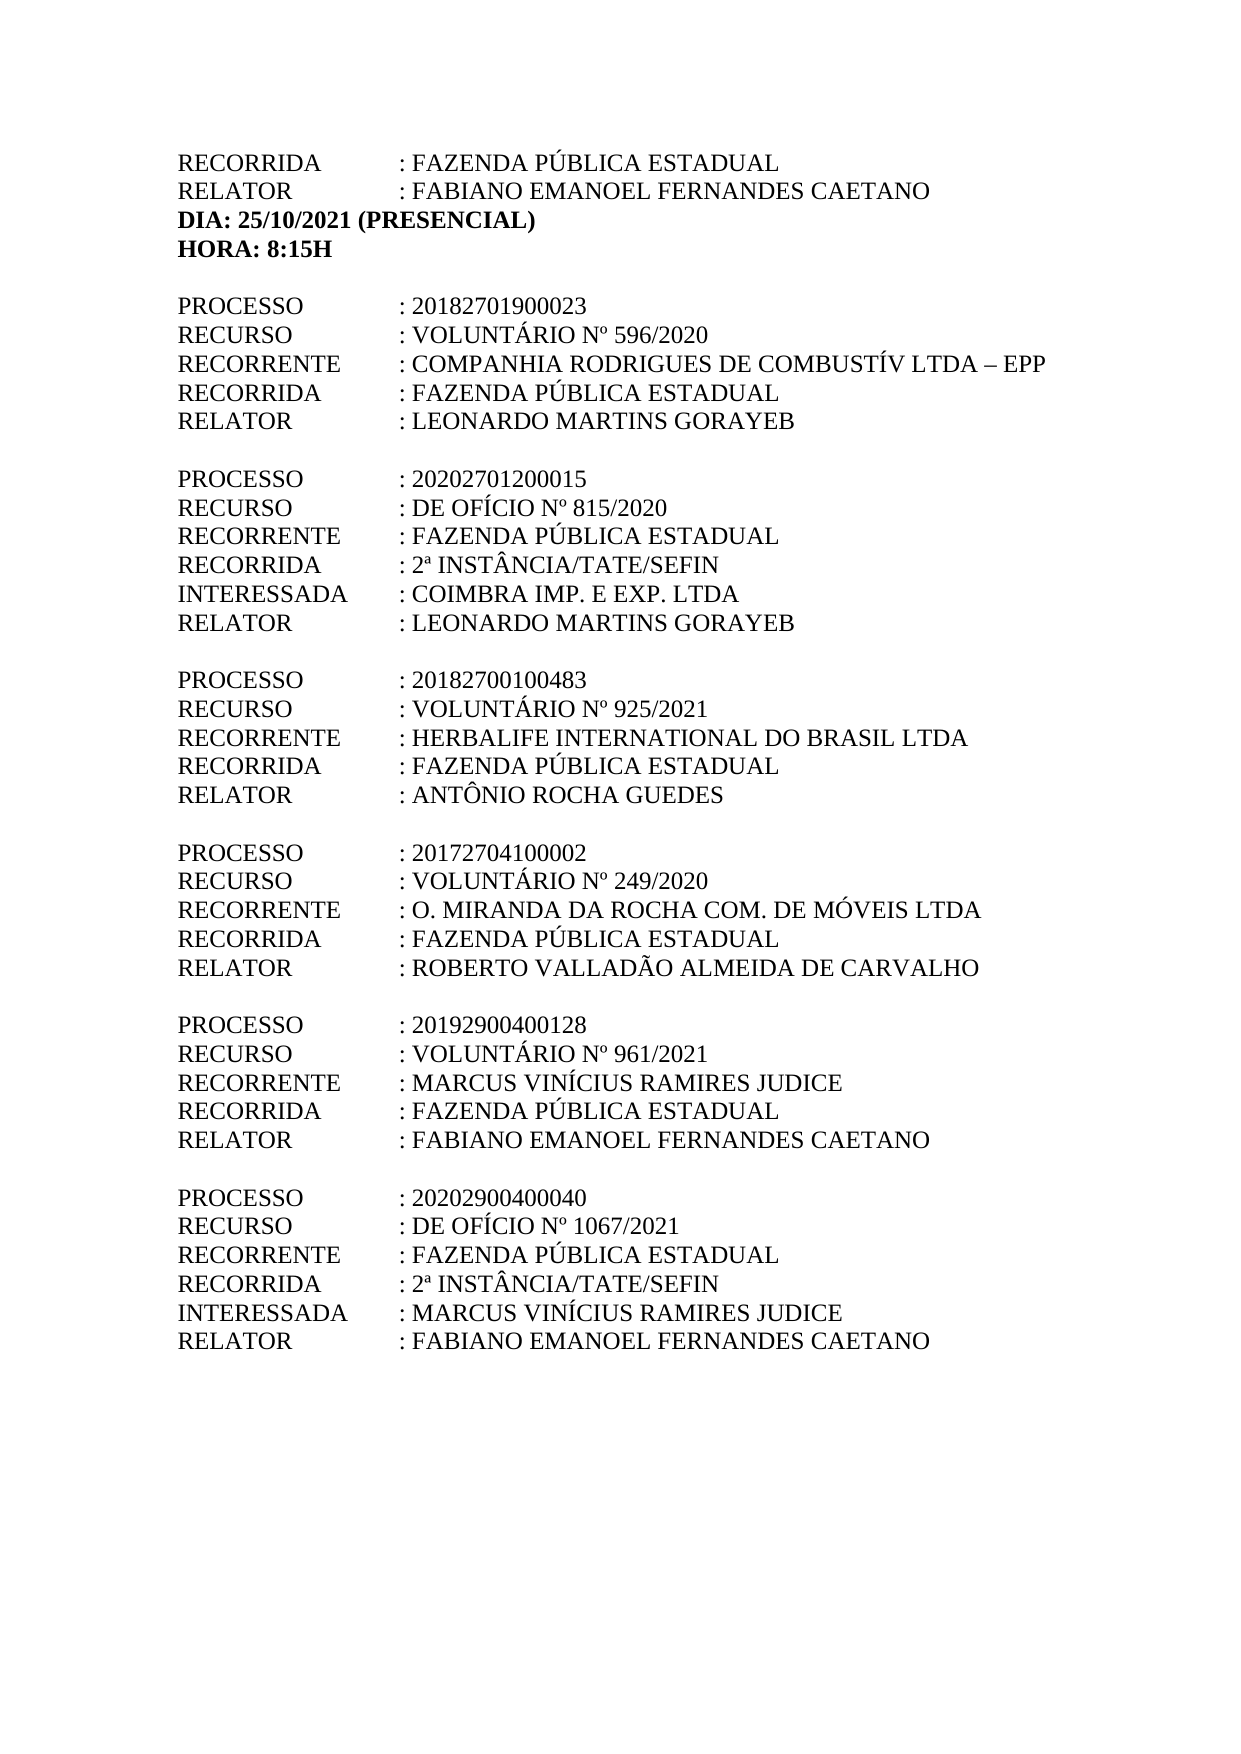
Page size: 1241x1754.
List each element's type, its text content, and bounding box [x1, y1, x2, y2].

text RECURSO : VOLUNTÁRIO Nº 596/2020 [177, 320, 1063, 349]
text RELATOR : FABIANO EMANOEL FERNANDES CAETANO [177, 1326, 1063, 1355]
text RECURSO : VOLUNTÁRIO Nº 249/2020 [177, 866, 1063, 895]
text PROCESSO : 20172704100002 [177, 838, 1063, 866]
text PROCESSO : 20202900400040 [177, 1183, 1063, 1211]
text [177, 176, 1063, 205]
text RELATOR : ANTÔNIO ROCHA GUEDES [177, 780, 1063, 809]
text RECORRIDA : FAZENDA PÚBLICA ESTADUAL [177, 148, 1063, 176]
text RECORRIDA : 2ª INSTÂNCIA/TATE/SEFIN [177, 550, 1063, 579]
text RECORRENTE : HERBALIFE INTERNATIONAL DO BRASIL LTDA [177, 723, 1063, 751]
text RECORRIDA : FAZENDA PÚBLICA ESTADUAL [177, 378, 1063, 406]
text RECORRENTE : MARCUS VINÍCIUS RAMIRES JUDICE [177, 1068, 1063, 1096]
text RELATOR : FABIANO EMANOEL FERNANDES CAETANO [177, 1125, 1063, 1154]
text RECURSO : DE OFÍCIO Nº 1067/2021 [177, 1211, 1063, 1240]
text RECORRIDA : FAZENDA PÚBLICA ESTADUAL [177, 924, 1063, 953]
text DIA: 25/10/2021 (PRESENCIAL) [177, 205, 1063, 234]
text RELATOR : LEONARDO MARTINS GORAYEB [177, 608, 1063, 636]
text RELATOR : ROBERTO VALLADÃO ALMEIDA DE CARVALHO [177, 953, 1063, 981]
text PROCESSO : 20182700100483 [177, 665, 1063, 694]
text RECORRENTE : O. MIRANDA DA ROCHA COM. DE MÓVEIS LTDA [177, 895, 1063, 924]
text RECURSO : VOLUNTÁRIO Nº 961/2021 [177, 1039, 1063, 1068]
text INTERESSADA : COIMBRA IMP. E EXP. LTDA [177, 579, 1063, 608]
text PROCESSO : 20182701900023 [177, 291, 1063, 320]
text RECORRENTE : COMPANHIA RODRIGUES DE COMBUSTÍV LTDA – EPP [177, 349, 1063, 378]
text PROCESSO : 20202701200015 [177, 464, 1063, 493]
text RELATOR : LEONARDO MARTINS GORAYEB [177, 406, 1063, 435]
text RECORRENTE : FAZENDA PÚBLICA ESTADUAL [177, 1240, 1063, 1269]
text RECORRENTE : FAZENDA PÚBLICA ESTADUAL [177, 521, 1063, 550]
text RECURSO : DE OFÍCIO Nº 815/2020 [177, 493, 1063, 521]
text RECORRIDA : 2ª INSTÂNCIA/TATE/SEFIN [177, 1269, 1063, 1298]
text HORA: 8:15H [177, 234, 1063, 263]
text RECORRIDA : FAZENDA PÚBLICA ESTADUAL [177, 1096, 1063, 1125]
text PROCESSO : 20192900400128 [177, 1010, 1063, 1039]
text RECURSO : VOLUNTÁRIO Nº 925/2021 [177, 694, 1063, 723]
text RECORRIDA : FAZENDA PÚBLICA ESTADUAL [177, 751, 1063, 780]
text INTERESSADA : MARCUS VINÍCIUS RAMIRES JUDICE [177, 1298, 1063, 1326]
